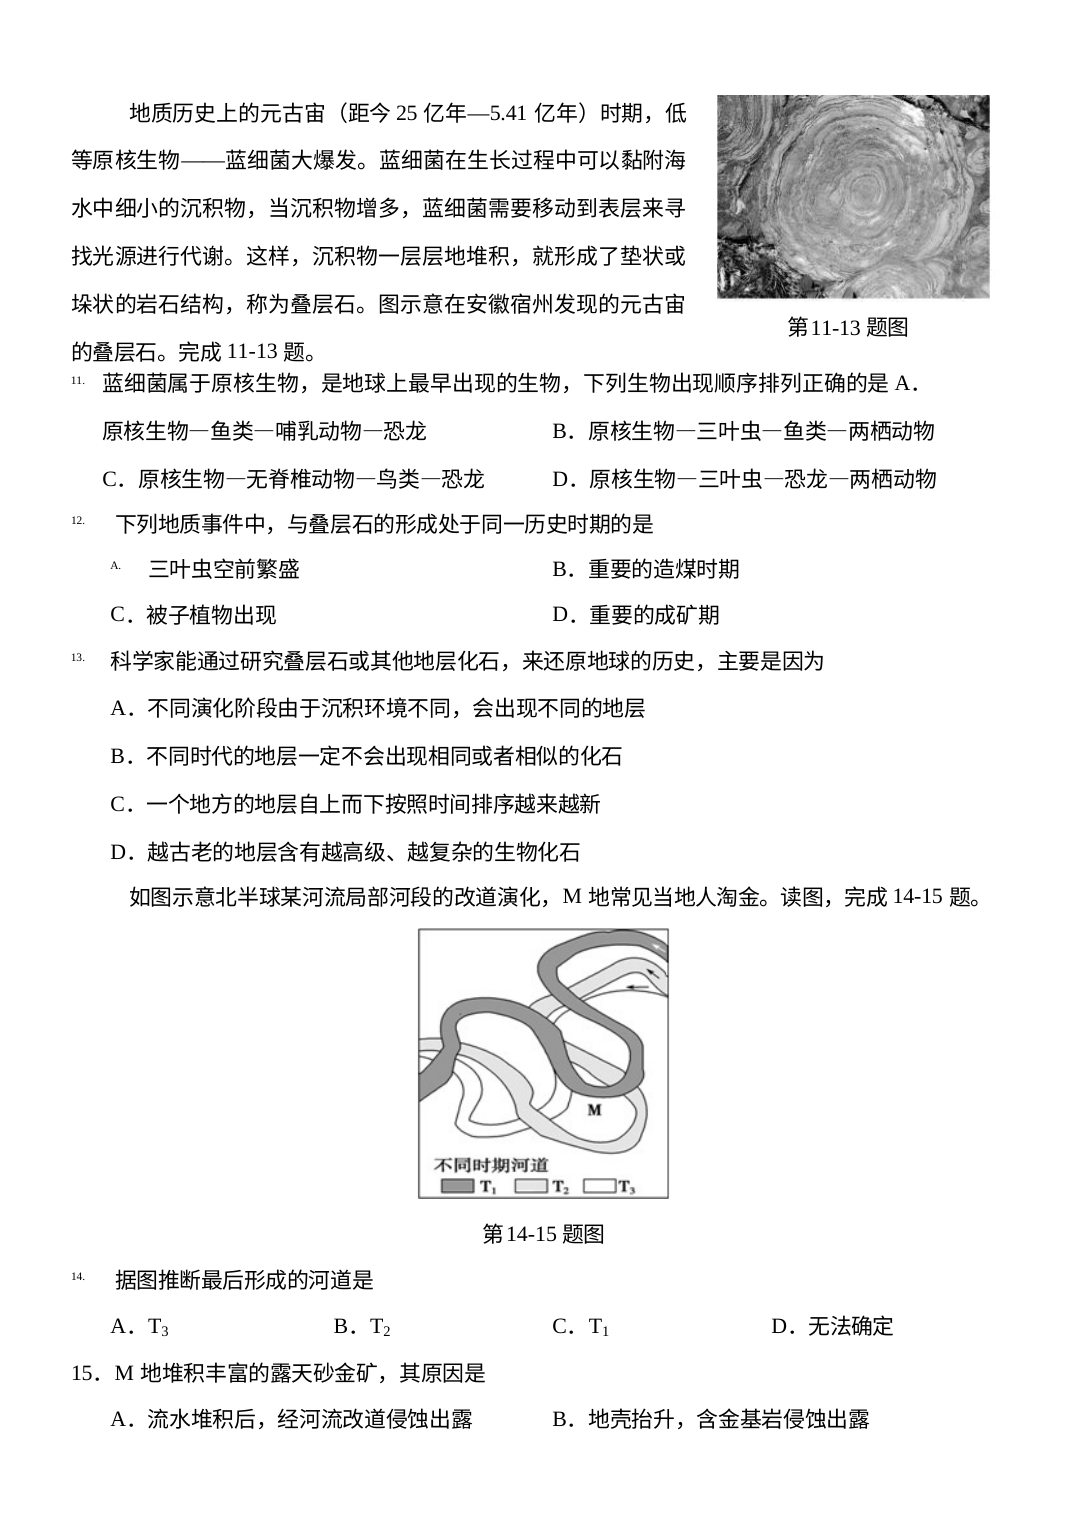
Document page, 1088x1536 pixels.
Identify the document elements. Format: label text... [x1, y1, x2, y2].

picture [717, 95, 996, 302]
list 蓝细菌属于原核生物，是地球上最早出现的生物，下列生物出现顺序排列正确的是 A．原核生物—鱼类—哺乳动物—恐龙 B．原核生物—三叶虫—鱼类—两栖动物 C．原核生物—无脊椎动物—鸟类—恐龙 D．原核生物—三叶虫—恐龙—两栖动物 [71, 366, 941, 494]
text A．T3 B．T2 C．T1 D．无法确定 [110, 1309, 1050, 1342]
text C．被子植物出现 D．重要的成矿期 [110, 598, 1050, 629]
list 据图推断最后形成的河道是 [71, 1263, 1050, 1295]
list 科学家能通过研究叠层石或其他地层化石，来还原地球的历史，主要是因为 A．不同演化阶段由于沉积环境不同，会出现不同的地层 [71, 644, 838, 723]
list 下列地质事件中，与叠层石的形成处于同一历史时期的是 [71, 510, 1050, 538]
text 第 14-15 题图 [58, 945, 1029, 1249]
list 三叶虫空前繁盛 B．重要的造煤时期 [110, 552, 1050, 583]
text 15．M 地堆积丰富的露天砂金矿，其原因是 [71, 1356, 1050, 1388]
text 地质历史上的元古宙（距今 25 亿年—5.41 亿年）时期，低等原核生物——蓝细菌大爆发。蓝细菌在生长过程中可以黏附海水中细小的沉积物，当沉积物增多，蓝细菌需要移动到表层来寻找光源进行代谢。这样，沉积物一层层地堆积，就形成了垫状或垛状的岩石结构，称为叠层石。图示意在安徽宿州发现的元古宙的叠层石。完成 11-13 题。 [71, 96, 687, 366]
text A．流水堆积后，经河流改道侵蚀出露 B．地壳抬升，含金基岩侵蚀出露 [110, 1402, 1050, 1434]
text 如图示意北半球某河流局部河段的改道演化，M 地常见当地人淘金。读图，完成 14-15 题。 [129, 883, 1050, 911]
picture [417, 928, 670, 945]
text B．不同时代的地层一定不会出现相同或者相似的化石 C．一个地方的地层自上而下按照时间排序越来越新 D．越古老的地层含有越高级、越复杂的生物化石 [110, 739, 629, 867]
text 第 11-13 题图 [787, 310, 1050, 342]
